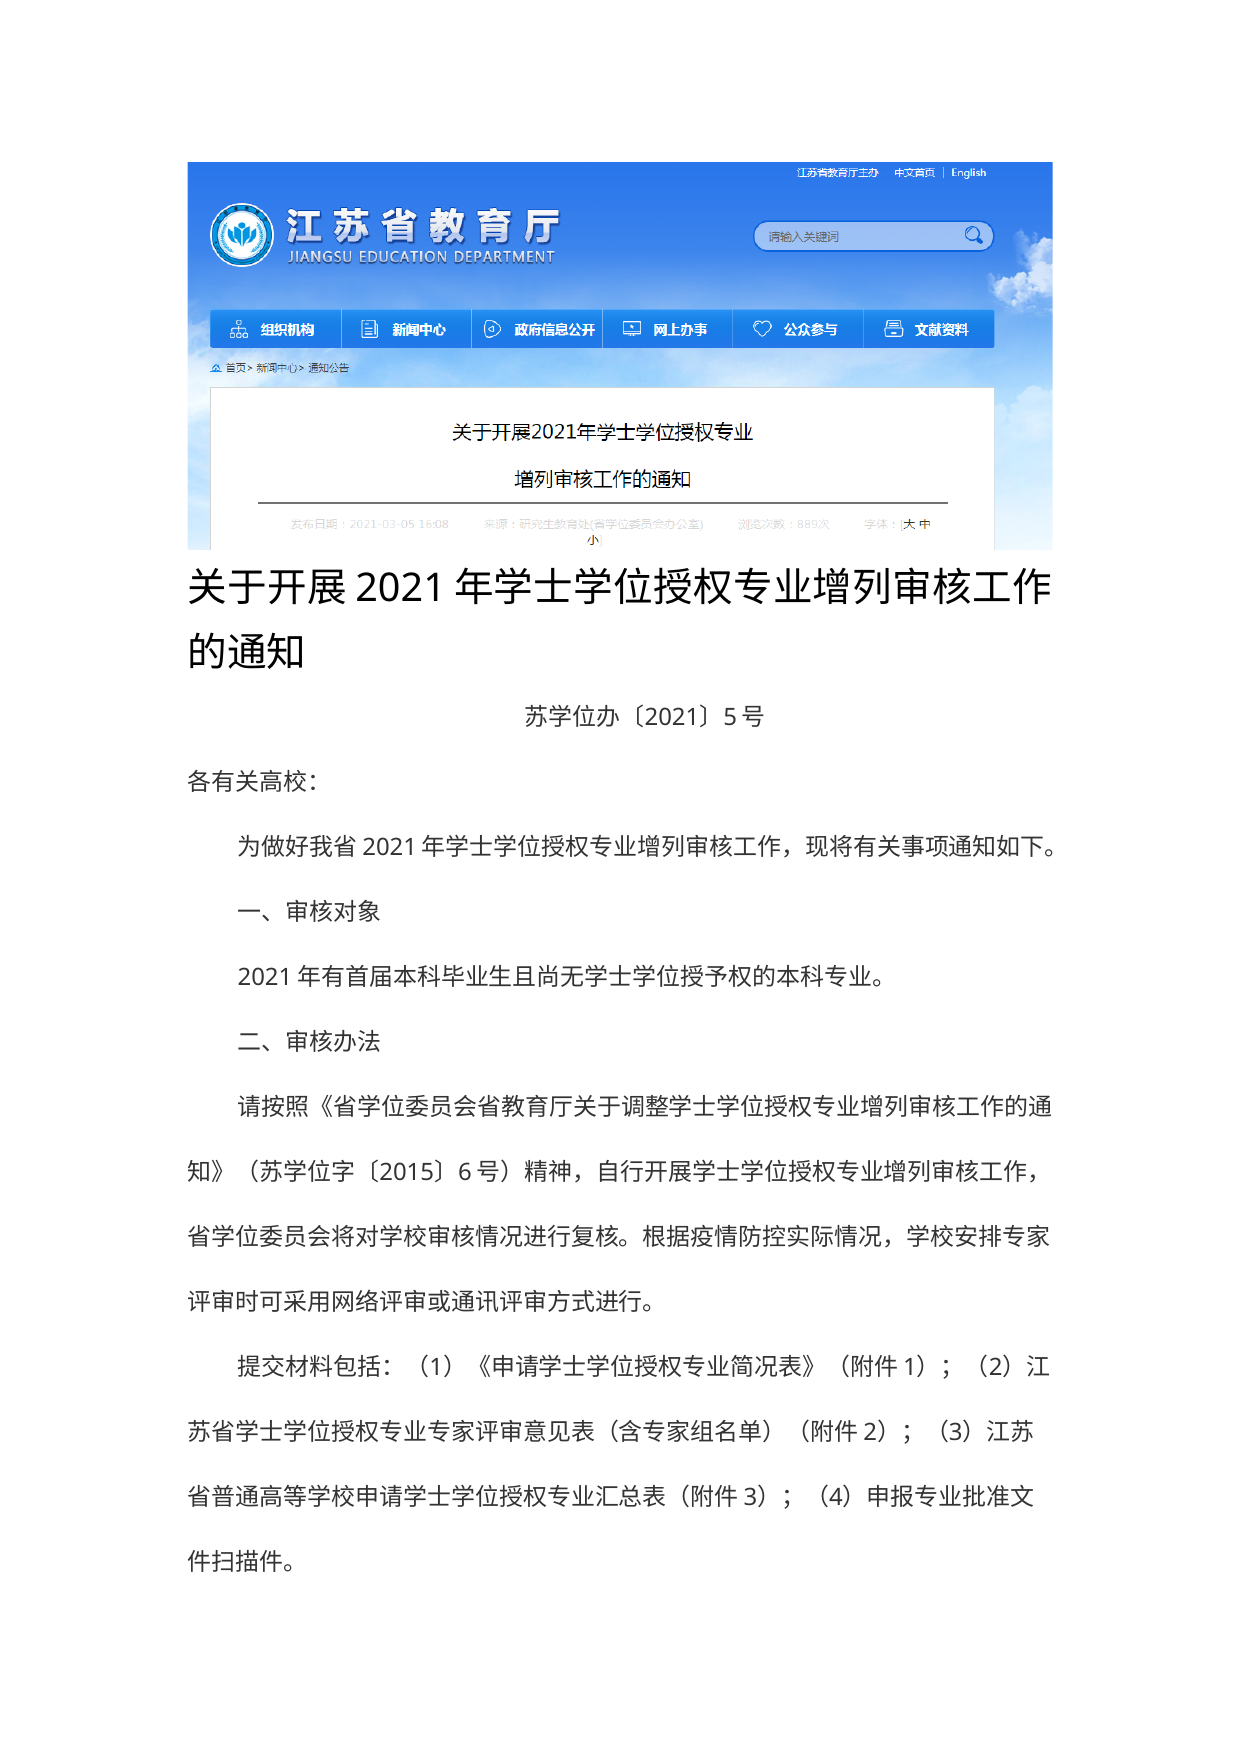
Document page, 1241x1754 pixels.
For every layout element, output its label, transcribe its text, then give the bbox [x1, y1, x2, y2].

text 关于开展2021年学士学位授权专业增列审核工作的通知 [187, 550, 1053, 682]
text 为做好我省2021年学士学位授权专业增列审核工作，现将有关事项通知如下。 [187, 812, 1053, 877]
text 提交材料包括：（1）《申请学士学位授权专业简况表》（附件1）；（2）江苏省学士学位授权专业专家评审意见表（含专家组名单）（附件2）；（3）江苏省普通高等学校申请学士学位授权专业汇总表（附件3）；（4）申报专业批准文件扫描件。 [187, 1332, 1053, 1592]
text 各有关高校： [187, 747, 1053, 812]
text 苏学位办〔2021〕5号 [187, 682, 1053, 747]
text 二、审核办法 [187, 1007, 1053, 1072]
text 请按照《省学位委员会省教育厅关于调整学士学位授权专业增列审核工作的通知》（苏学位字〔2015〕6号）精神，自行开展学士学位授权专业增列审核工作，省学位委员会将对学校审核情况进行复核。根据疫情防控实际情况，学校安排专家评审时可采用网络评审或通讯评审方式进行。 [187, 1072, 1053, 1332]
picture [187, 162, 1053, 550]
text 2021年有首届本科毕业生且尚无学士学位授予权的本科专业。 [187, 942, 1053, 1007]
text 一、审核对象 [187, 877, 1053, 942]
